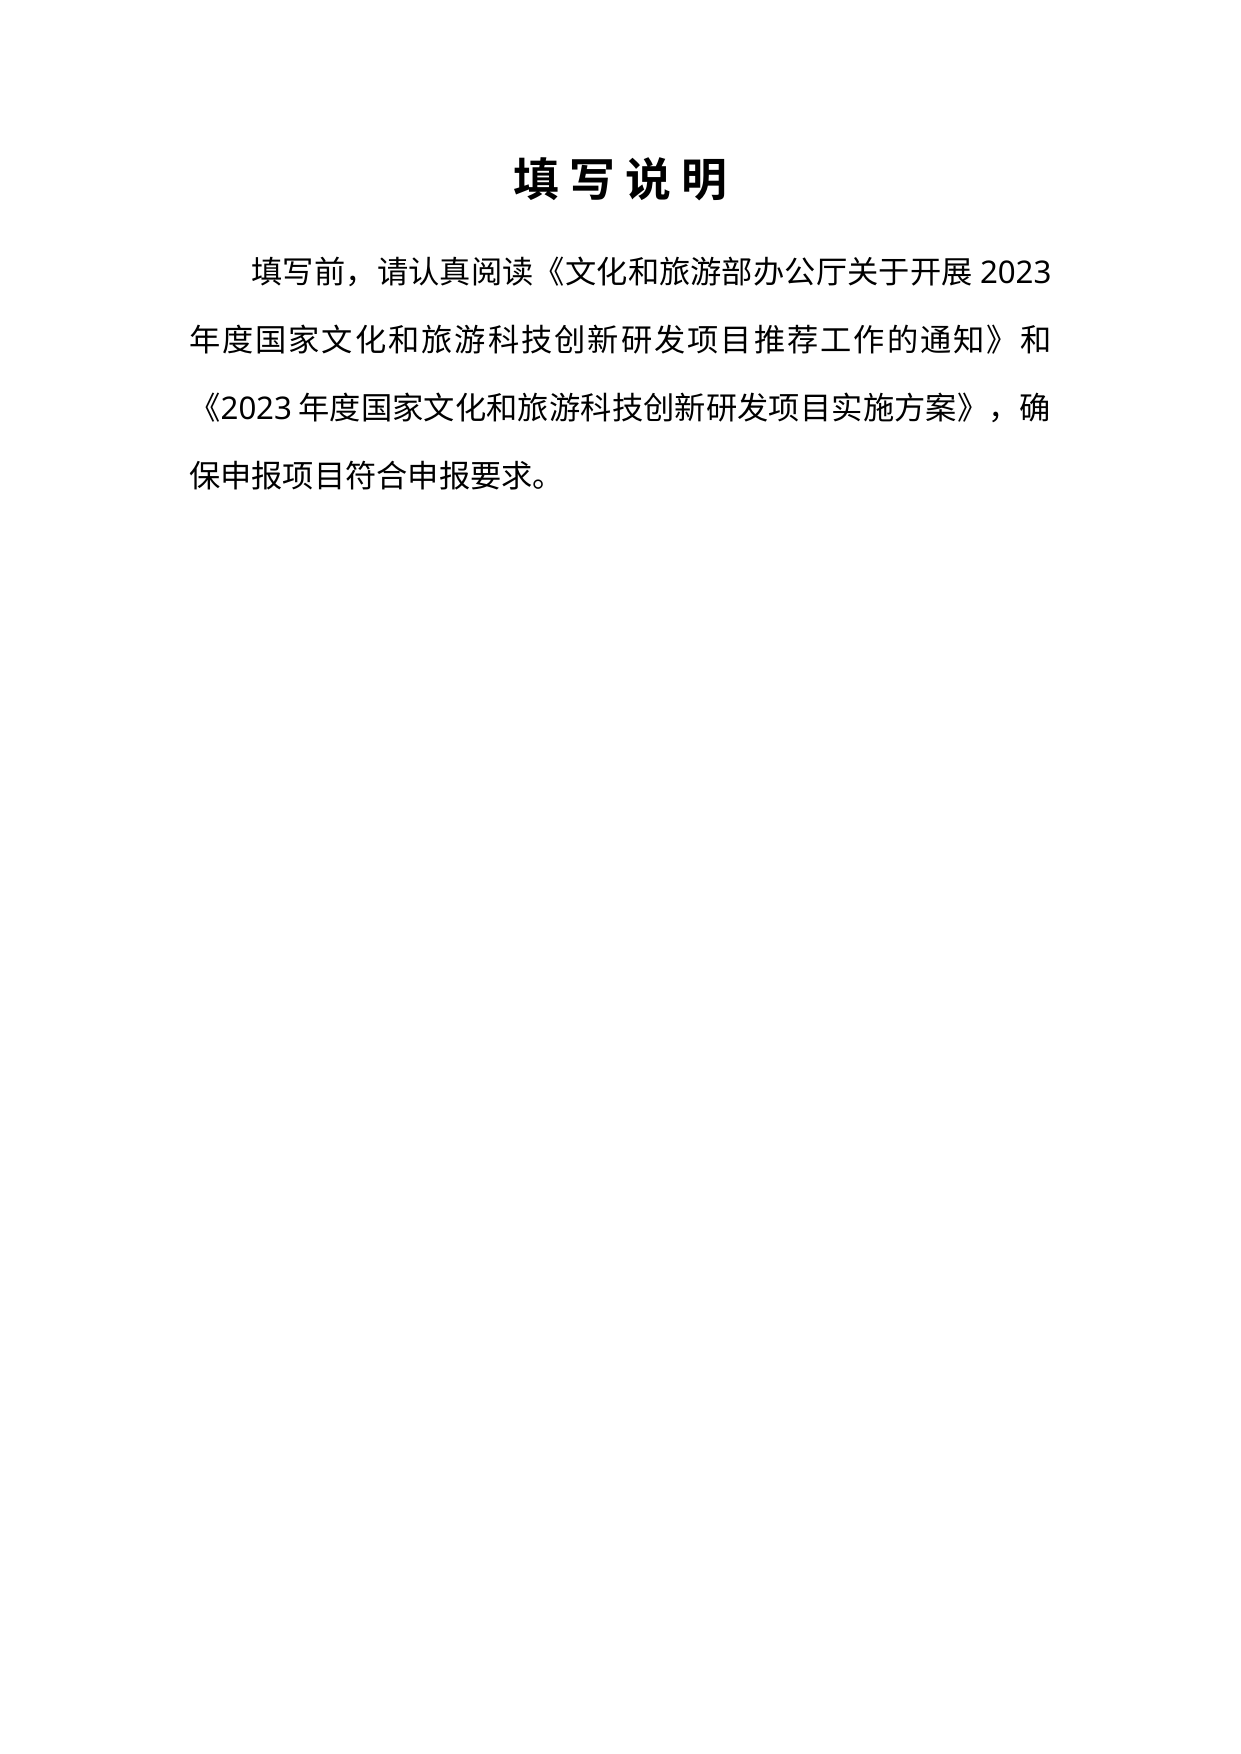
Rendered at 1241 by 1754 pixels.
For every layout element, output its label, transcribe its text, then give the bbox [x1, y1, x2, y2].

text 填 写 说 明 [189, 150, 1051, 208]
text 填写前，请认真阅读《文化和旅游部办公厅关于开展2023年度国家文化和旅游科技创新研发项目推荐工作的通知》和《2023年度国家文化和旅游科技创新研发项目实施方案》，确保申报项目符合申报要求。 [189, 247, 1051, 496]
